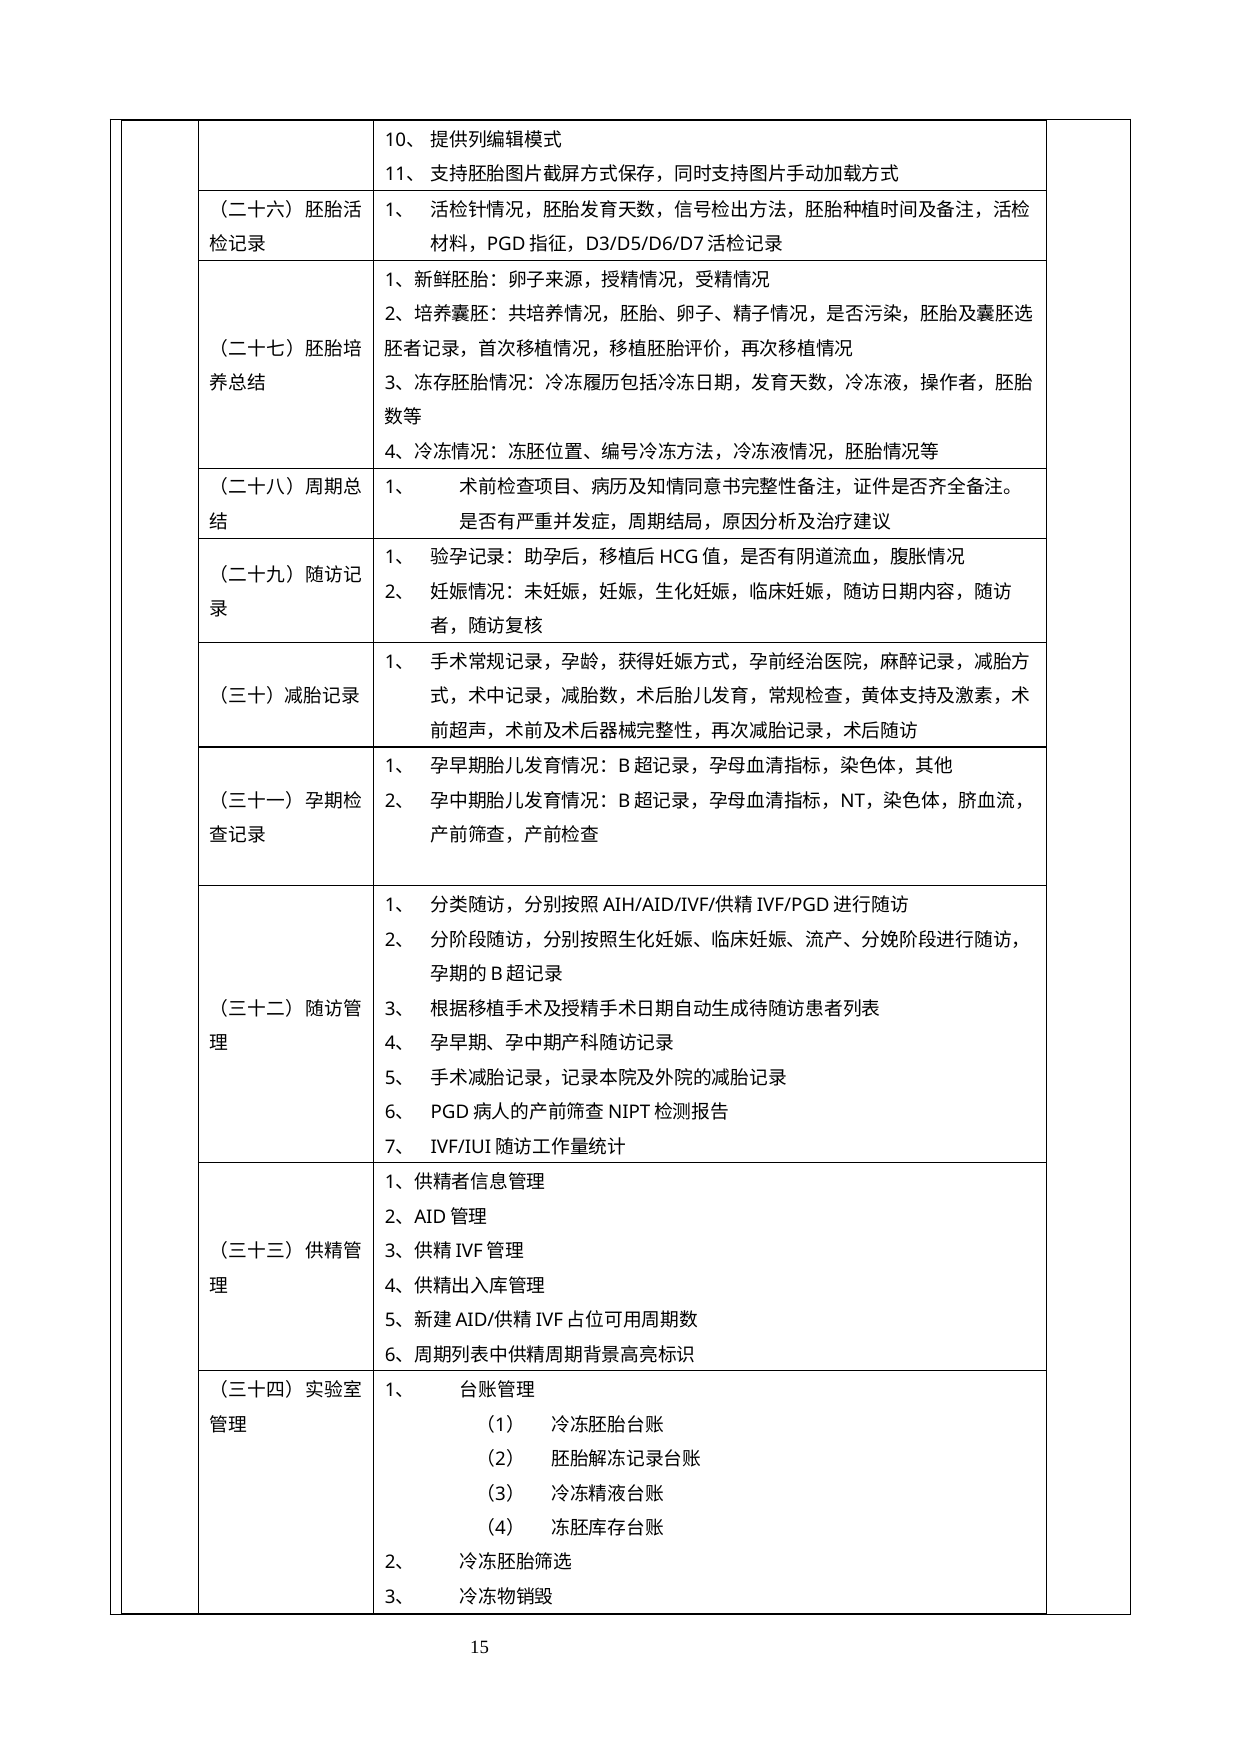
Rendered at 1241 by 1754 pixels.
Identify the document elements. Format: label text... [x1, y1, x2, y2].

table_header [199, 1371, 373, 1613]
table_header 一、生殖系统采购基本技术参数要求 生殖中心管理系统 生殖系统硬件采购清单 [199, 469, 373, 538]
table_header 一、生殖系统采购基本技术参数要求 生殖中心管理系统 生殖系统硬件采购清单 [374, 643, 1046, 746]
table_header 一、生殖系统采购基本技术参数要求 生殖中心管理系统 生殖系统硬件采购清单 [199, 886, 373, 1162]
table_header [122, 121, 198, 1613]
table_header 一、生殖系统采购基本技术参数要求 生殖中心管理系统 生殖系统硬件采购清单 [374, 191, 1046, 260]
table_header 一、生殖系统采购基本技术参数要求 生殖中心管理系统 生殖系统硬件采购清单 [199, 261, 373, 468]
table_header 一、生殖系统采购基本技术参数要求 生殖中心管理系统 生殖系统硬件采购清单 [199, 748, 373, 885]
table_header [374, 1371, 1046, 1613]
table_header 一、生殖系统采购基本技术参数要求 生殖中心管理系统 生殖系统硬件采购清单 [374, 539, 1046, 642]
table_header 一、生殖系统采购基本技术参数要求 生殖中心管理系统 生殖系统硬件采购清单 [374, 261, 1046, 468]
table_header 一、生殖系统采购基本技术参数要求 生殖中心管理系统 生殖系统硬件采购清单 [374, 1163, 1046, 1370]
table_header 一、生殖系统采购基本技术参数要求 生殖中心管理系统 生殖系统硬件采购清单 [199, 191, 373, 260]
table_header 一、生殖系统采购基本技术参数要求 生殖中心管理系统 生殖系统硬件采购清单 [374, 886, 1046, 1162]
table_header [374, 121, 1046, 190]
table_header 一、生殖系统采购基本技术参数要求 生殖中心管理系统 生殖系统硬件采购清单 [374, 469, 1046, 538]
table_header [111, 120, 121, 1613]
table_header 一、生殖系统采购基本技术参数要求 生殖中心管理系统 生殖系统硬件采购清单 [199, 1163, 373, 1370]
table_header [199, 121, 373, 190]
table_header 一、生殖系统采购基本技术参数要求 生殖中心管理系统 生殖系统硬件采购清单 [199, 643, 373, 746]
table_header 一、生殖系统采购基本技术参数要求 生殖中心管理系统 生殖系统硬件采购清单 [199, 539, 373, 642]
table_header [1047, 120, 1130, 1613]
table_header 一、生殖系统采购基本技术参数要求 生殖中心管理系统 生殖系统硬件采购清单 [374, 748, 1046, 885]
